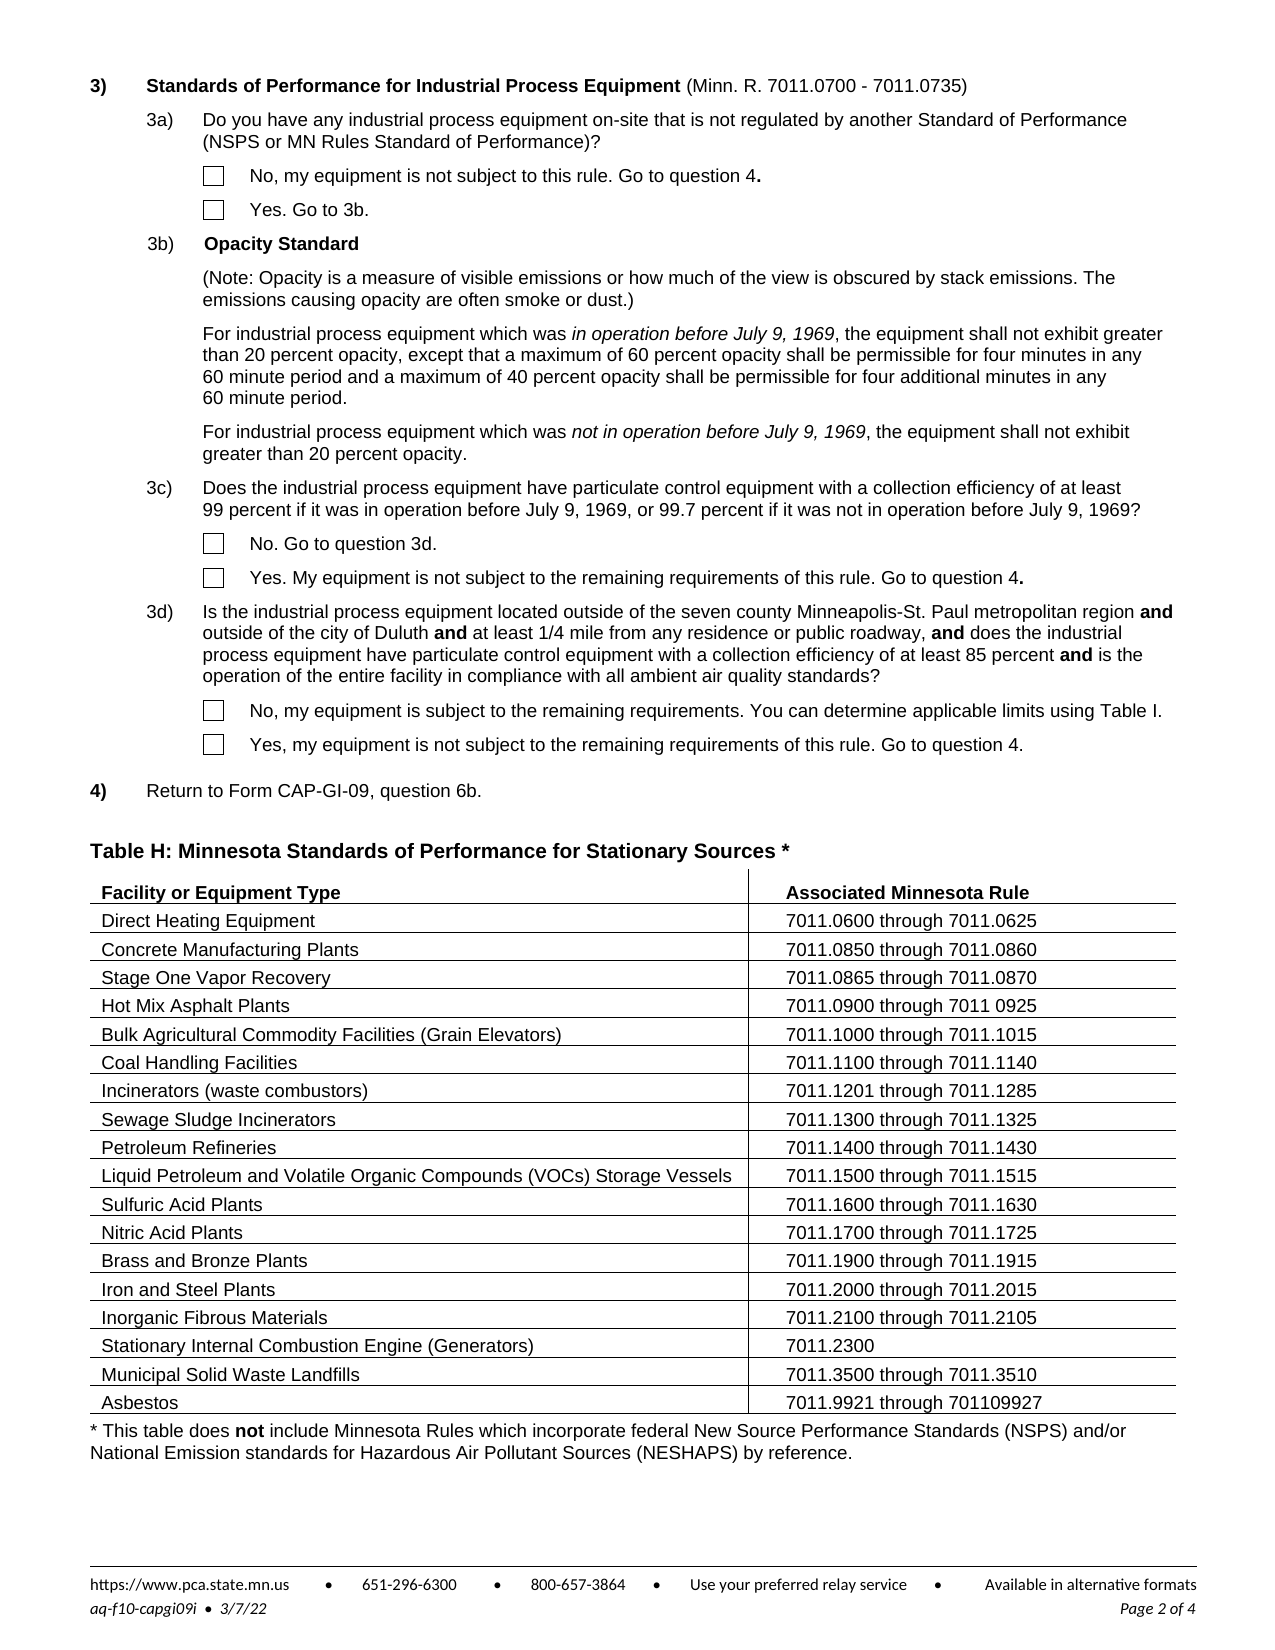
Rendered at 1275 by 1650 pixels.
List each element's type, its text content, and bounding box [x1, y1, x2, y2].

table_cell Concrete Manufacturing Plants [90, 933, 748, 960]
table_cell 7011.1300 through 7011.1325 [749, 1103, 1176, 1130]
table_cell Iron and Steel Plants [90, 1273, 748, 1300]
table_cell Sewage Sludge Incinerators [90, 1103, 748, 1130]
table_cell 7011.1700 through 7011.1725 [749, 1216, 1176, 1243]
text 3) Standards of Performance for Industrial Process Equipment ( R. 7011.0700 - 7011.0735) [90, 75, 1185, 97]
table_cell Nitric Acid Plants [90, 1216, 748, 1243]
table_cell Brass and Bronze Plants [90, 1244, 748, 1272]
text 3d) Is the industrial process equipment located outside of the seven county Minneapolis-St. Paul metropolitan region and outside of the city of Duluth and at least 1/4 mile from any residence or public roadway, and does the industrial process equipment have particulate control equipment with a collection efficiency of at least 85 percent and is the operation of the entire facility in compliance with all ambient air quality standards? [146, 601, 1185, 687]
table_cell 7011.2000 through 7011.2015 [749, 1273, 1176, 1300]
table_cell Petroleum Refineries [90, 1131, 748, 1158]
table_cell Liquid Petroleum and Volatile Organic Compounds (VOCs) Storage Vessels [90, 1159, 748, 1187]
text Yes, my equipment is not subject to the remaining requirements of this rule. Go to question 4. [202, 733, 1185, 755]
table_cell 7011.0850 through 7011.0860 [749, 933, 1176, 960]
text No, my equipment is not subject to this rule. Go to question 4. [202, 165, 1185, 186]
table_cell Coal Handling Facilities [90, 1046, 748, 1073]
table_cell 7011.0900 through 7011 0925 [749, 989, 1176, 1017]
table_header Facility or Equipment Type [90, 869, 748, 903]
text For industrial process equipment which was not in operation before , the equipment shall not exhibit greater than 20 percent opacity. [146, 421, 1185, 464]
table_cell 7011.1900 through 7011.1915 [749, 1244, 1176, 1272]
text No, my equipment is subject to the remaining requirements. You can determine applicable limits using Table I. [202, 699, 1185, 721]
table_cell Inorganic Fibrous Materials [90, 1301, 748, 1328]
table_cell Incinerators (waste combustors) [90, 1074, 748, 1102]
text 4) Return to Form -GI-09, question 6b. [90, 780, 1185, 802]
text 3b) Opacity Standard [147, 233, 1185, 254]
text Yes. My equipment is not subject to the remaining requirements of this rule. Go to question 4. [202, 567, 1185, 588]
table_cell 7011.0865 through 7011.0870 [749, 961, 1176, 988]
table_cell Municipal Solid Waste Landfills [90, 1358, 748, 1385]
table_cell 7011.1500 through 7011.1515 [749, 1159, 1176, 1187]
text * This table does not include Minnesota Rules which incorporate federal New Source Performance Standards (NSPS) and/or National Emission standards for Hazardous Air Pollutant Sources (NESHAPS) by reference. [90, 1420, 1185, 1463]
table_cell 7011.1201 through 7011.1285 [749, 1074, 1176, 1102]
table_cell Direct Heating Equipment [90, 904, 748, 932]
table_cell 7011.1400 through 7011.1430 [749, 1131, 1176, 1158]
text For industrial process equipment which was in operation before July 9, 1969, the equipment shall not exhibit greater than 20 percent opacity, except that a maximum of 60 percent opacity shall be permissible for four minutes in any 60 minute period and a maximum of 40 percent opacity shall be permissible for four additional minutes in any 60 minute period. [146, 322, 1185, 409]
table_cell 7011.1100 through 7011.1140 [749, 1046, 1176, 1073]
table_cell Sulfuric Acid Plants [90, 1188, 748, 1215]
table_cell Asbestos [90, 1386, 748, 1413]
table_cell 7011.9921 through 701109927 [749, 1386, 1176, 1413]
text Yes. Go to 3b. [202, 199, 1185, 220]
table_cell Stationary Internal Combustion Engine (Generators) [90, 1329, 748, 1357]
table_cell 7011.3500 through 7011.3510 [749, 1358, 1176, 1385]
text No. Go to question 3d. [202, 532, 1185, 554]
table_cell 7011.2300 [749, 1329, 1176, 1357]
table_cell Stage One Vapor Recovery [90, 961, 748, 988]
table_cell 7011.1600 through 7011.1630 [749, 1188, 1176, 1215]
table_cell Hot Mix Asphalt Plants [90, 989, 748, 1017]
text 3c) Does the industrial process equipment have particulate control equipment with a collection efficiency of at least 99 percent if it was in operation before July 9, 1969, or 99.7 percent if it was not in operation before July 9, 1969? [146, 477, 1185, 520]
table_cell 7011.2100 through 7011.2105 [749, 1301, 1176, 1328]
text (Note: Opacity is a measure of visible emissions or how much of the view is obscured by stack emissions. The emissions causing opacity are often smoke or dust.) [146, 267, 1185, 310]
table_header Associated Rule [749, 869, 1176, 903]
table_cell 7011.0600 through 7011.0625 [749, 904, 1176, 932]
text Table H: Standards of Performance for Stationary Sources * [90, 839, 1185, 863]
table_cell Bulk Agricultural Commodity Facilities (Grain Elevators) [90, 1018, 748, 1045]
text 3a) Do you have any industrial process equipment on-site that is not regulated by another Standard of Performance (NSPS or MN Rules Standard of Performance)? [146, 109, 1185, 152]
table_cell 7011.1000 through 7011.1015 [749, 1018, 1176, 1045]
